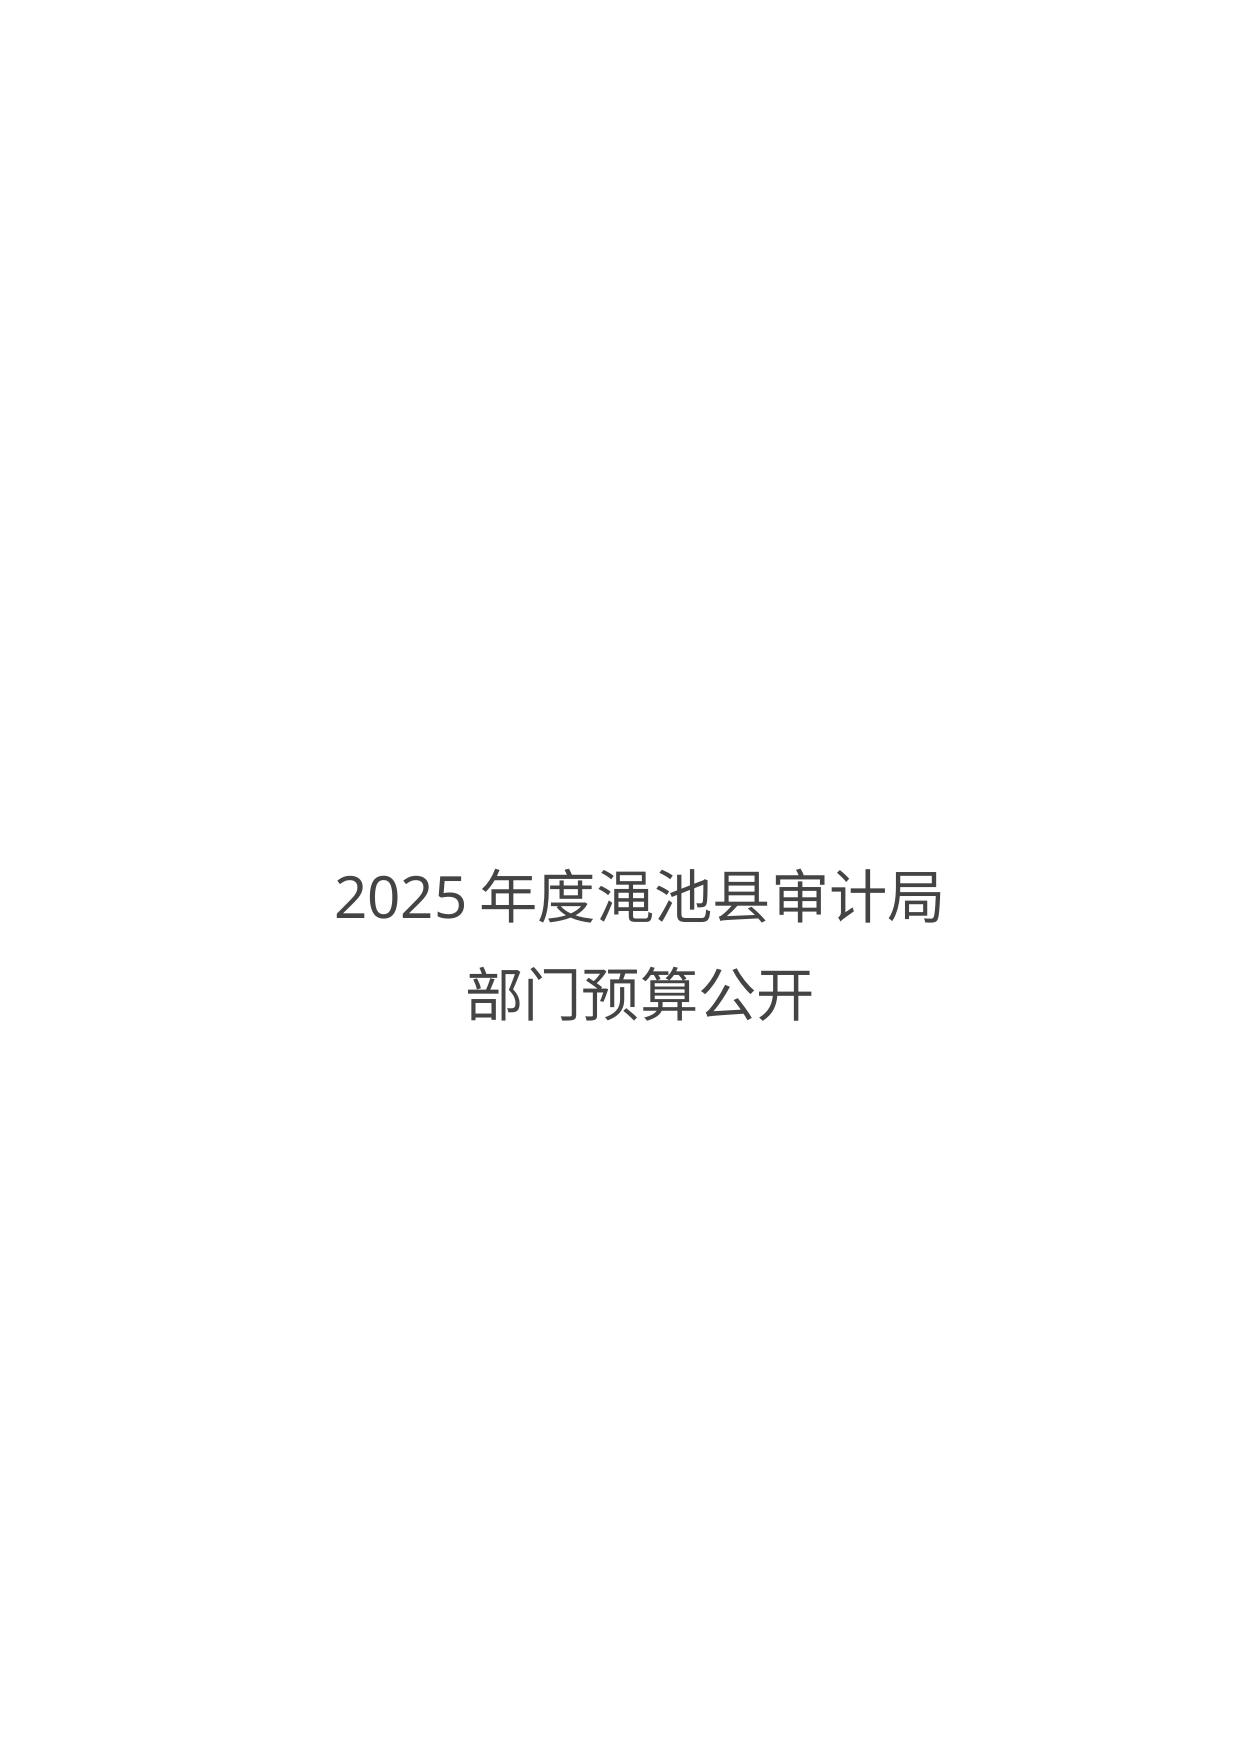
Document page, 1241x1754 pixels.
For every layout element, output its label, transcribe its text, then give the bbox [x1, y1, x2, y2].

text 2025年度渑池县审计局 [187, 844, 1048, 942]
text 部门预算公开 [187, 942, 1048, 1039]
